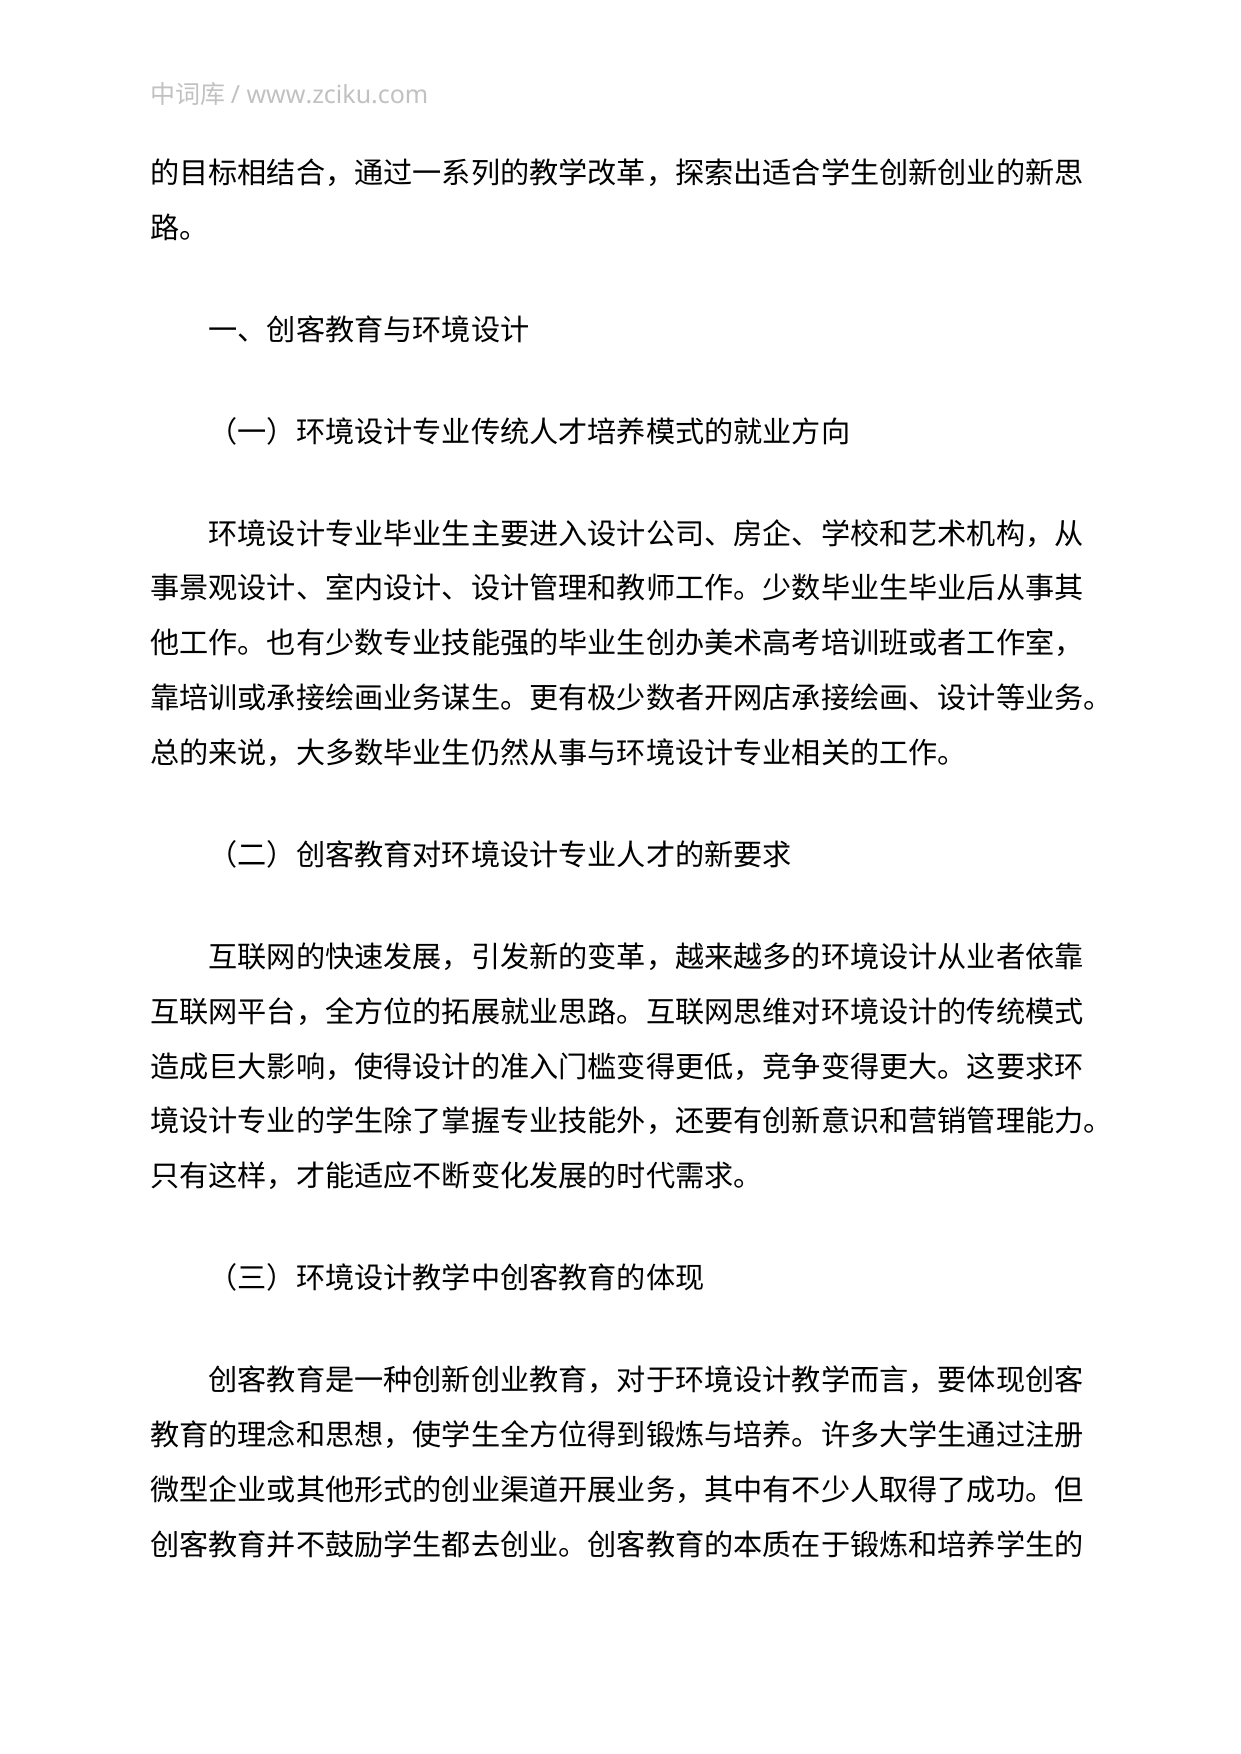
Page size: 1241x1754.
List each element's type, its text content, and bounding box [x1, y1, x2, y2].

text （一）环境设计专业传统人才培养模式的就业方向 [150, 408, 1090, 451]
text 互联网的快速发展，引发新的变革，越来越多的环境设计从业者依靠互联网平台，全方位的拓展就业思路。互联网思维对环境设计的传统模式造成巨大影响，使得设计的准入门槛变得更低，竞争变得更大。这要求环境设计专业的学生除了掌握专业技能外，还要有创新意识和营销管理能力。只有这样，才能适应不断变化发展的时代需求。 [150, 933, 1090, 1195]
text （二）创客教育对环境设计专业人才的新要求 [150, 832, 1090, 874]
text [150, 1356, 1090, 1563]
text 环境设计专业毕业生主要进入设计公司、房企、学校和艺术机构，从事景观设计、室内设计、设计管理和教师工作。少数毕业生毕业后从事其他工作。也有少数专业技能强的毕业生创办美术高考培训班或者工作室，靠培训或承接绘画业务谋生。更有极少数者开网店承接绘画、设计等业务。总的来说，大多数毕业生仍然从事与环境设计专业相关的工作。 [150, 510, 1090, 772]
text 一、创客教育与环境设计 [150, 307, 1090, 349]
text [150, 150, 1090, 247]
text （三）环境设计教学中创客教育的体现 [150, 1255, 1090, 1297]
